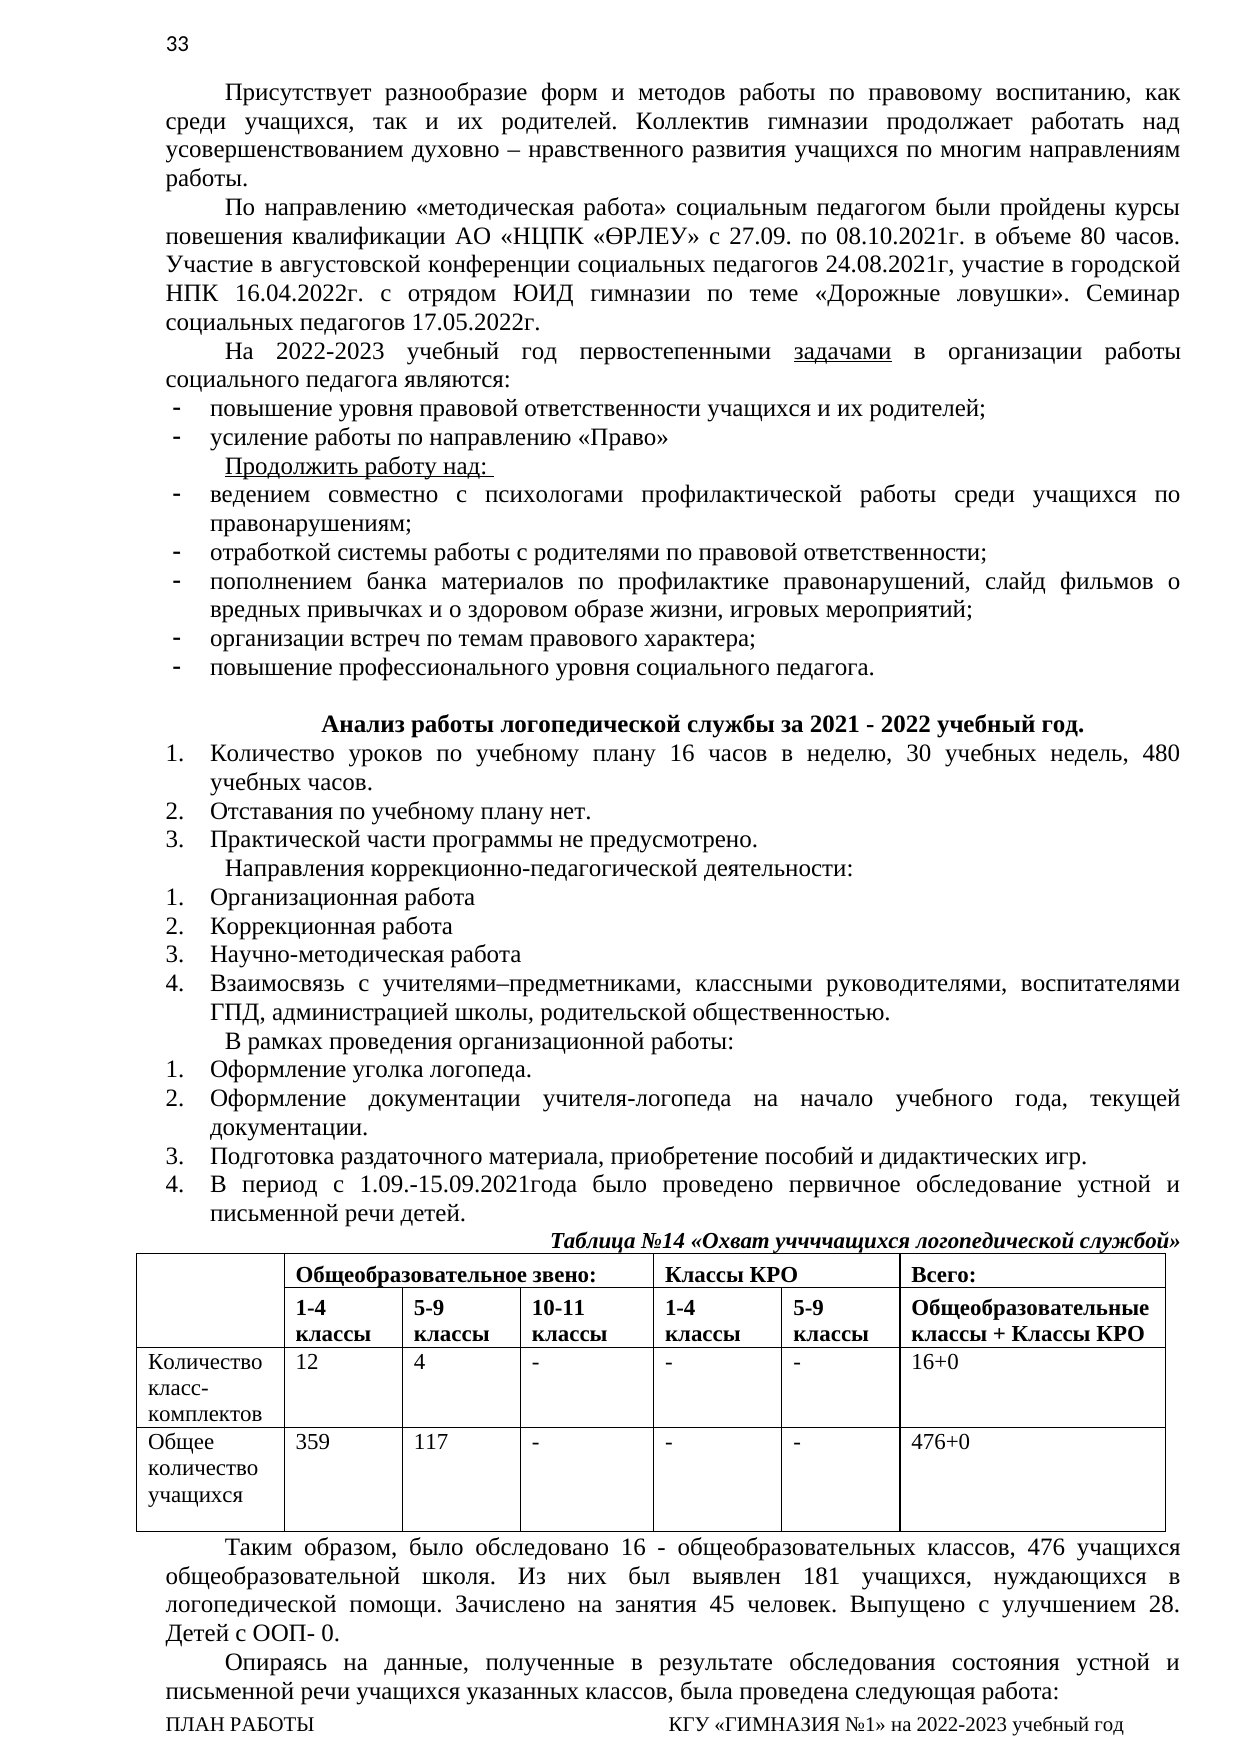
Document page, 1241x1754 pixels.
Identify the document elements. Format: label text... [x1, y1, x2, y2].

table_cell - [521, 1428, 653, 1531]
list усиление работы по направлению «Право» [172, 422, 1181, 451]
text По направлению «методическая работа» социальным педагогом были пройдены курсы повешения квалификации АО «НЦПК «ӨРЛЕУ» с 27.09. по 08.10.2021г. в объеме 80 часов. Участие в августовской конференции социальных педагогов 24.08.2021г, участие в городской НПК 16.04.2022г. с отрядом ЮИД гимназии по теме «Дорожные ловушки». Семинар социальных педагогов 17.05.2022г. [165, 192, 1181, 336]
table_cell 1-4 классы [654, 1288, 781, 1347]
table_cell - [521, 1348, 653, 1427]
table_cell 5-9 классы [782, 1288, 899, 1347]
list Организационная работа [165, 882, 1181, 911]
table_cell 16+0 [901, 1348, 1165, 1427]
text Анализ работы логопедической службы за 2021 - 2022 учебный год. [165, 709, 1181, 738]
text Таким образом, было обследовано 16 - общеобразовательных классов, 476 учащихся общеобразовательной школя. Из них был выявлен 181 учащихся, нуждающихся в логопедической помощи. Зачислено на занятия 45 человек. Выпущено с улучшением 28. Детей с ООП- 0. [165, 1532, 1181, 1647]
text Направления коррекционно-педагогической деятельности: [165, 853, 1181, 882]
list отработкой системы работы с родителями по правовой ответственности; [172, 537, 1181, 566]
list Коррекционная работа [165, 911, 1181, 939]
list ведением совместно с психологами профилактической работы среди учащихся по правонарушениям; [172, 479, 1181, 537]
text На 2022-2023 учебный год первостепенными задачами в организации работы социального педагога являются: [165, 336, 1181, 393]
table_cell Общеобразовательные классы + Классы КРО [901, 1288, 1165, 1347]
table_cell 476+0 [901, 1428, 1165, 1531]
table_cell Общее количество учащихся [137, 1428, 284, 1531]
table_cell - [654, 1348, 781, 1427]
table_header Классы КРО [654, 1254, 899, 1287]
list Практической части программы не предусмотрено. [165, 824, 1181, 853]
table_cell 10-11 классы [521, 1288, 653, 1347]
list Отставания по учебному плану нет. [165, 796, 1181, 824]
list В период с 1.09.-15.09.2021года было проведено первичное обследование устной и письменной речи детей. [165, 1169, 1181, 1227]
list Количество уроков по учебному плану 16 часов в неделю, 30 учебных недель, 480 учебных часов. [165, 738, 1181, 796]
table_cell - [782, 1348, 899, 1427]
list организации встреч по темам правового характера; [172, 623, 1181, 652]
text В рамках проведения организационной работы: [165, 1026, 1181, 1054]
table_cell Количество класс-комплектов [137, 1348, 284, 1427]
text Продолжить работу над: [165, 451, 1181, 479]
table_cell 5-9 классы [403, 1288, 520, 1347]
table_cell 1-4 классы [285, 1288, 402, 1347]
list Взаимосвязь с учителями–предметниками, классными руководителями, воспитателями ГПД, администрацией школы, родительской общественностью. [165, 968, 1181, 1026]
list повышение профессионального уровня социального педагога. [172, 652, 1181, 681]
table_header Всего: [901, 1254, 1165, 1287]
table_header Общеобразовательное звено: [285, 1254, 653, 1287]
text Присутствует разнообразие форм и методов работы по правовому воспитанию, как среди учащихся, так и их родителей. Коллектив гимназии продолжает работать над усовершенствованием духовно – нравственного развития учащихся по многим направлениям работы. [165, 77, 1181, 192]
list повышение уровня правовой ответственности учащихся и их родителей; [172, 393, 1181, 422]
table_cell - [782, 1428, 899, 1531]
list пополнением банка материалов по профилактике правонарушений, слайд фильмов о вредных привычках и о здоровом образе жизни, игровых мероприятий; [172, 566, 1181, 623]
list Подготовка раздаточного материала, приобретение пособий и дидактических игр. [165, 1141, 1181, 1169]
table_cell 117 [403, 1428, 520, 1531]
table_cell - [654, 1428, 781, 1531]
text Опираясь на данные, полученные в результате обследования состояния устной и письменной речи учащихся указанных классов, была проведена следующая работа: [165, 1647, 1181, 1704]
text Таблица №14 «Охват уччччащихся логопедической службой» [165, 1227, 1181, 1253]
table_cell 4 [403, 1348, 520, 1427]
list Оформление документации учителя-логопеда на начало учебного года, текущей документации. [165, 1083, 1181, 1141]
list Оформление уголка логопеда. [165, 1054, 1181, 1083]
list Научно-методическая работа [165, 939, 1181, 968]
table_cell 359 [285, 1428, 402, 1531]
table_cell 12 [285, 1348, 402, 1427]
table_header [137, 1254, 284, 1347]
